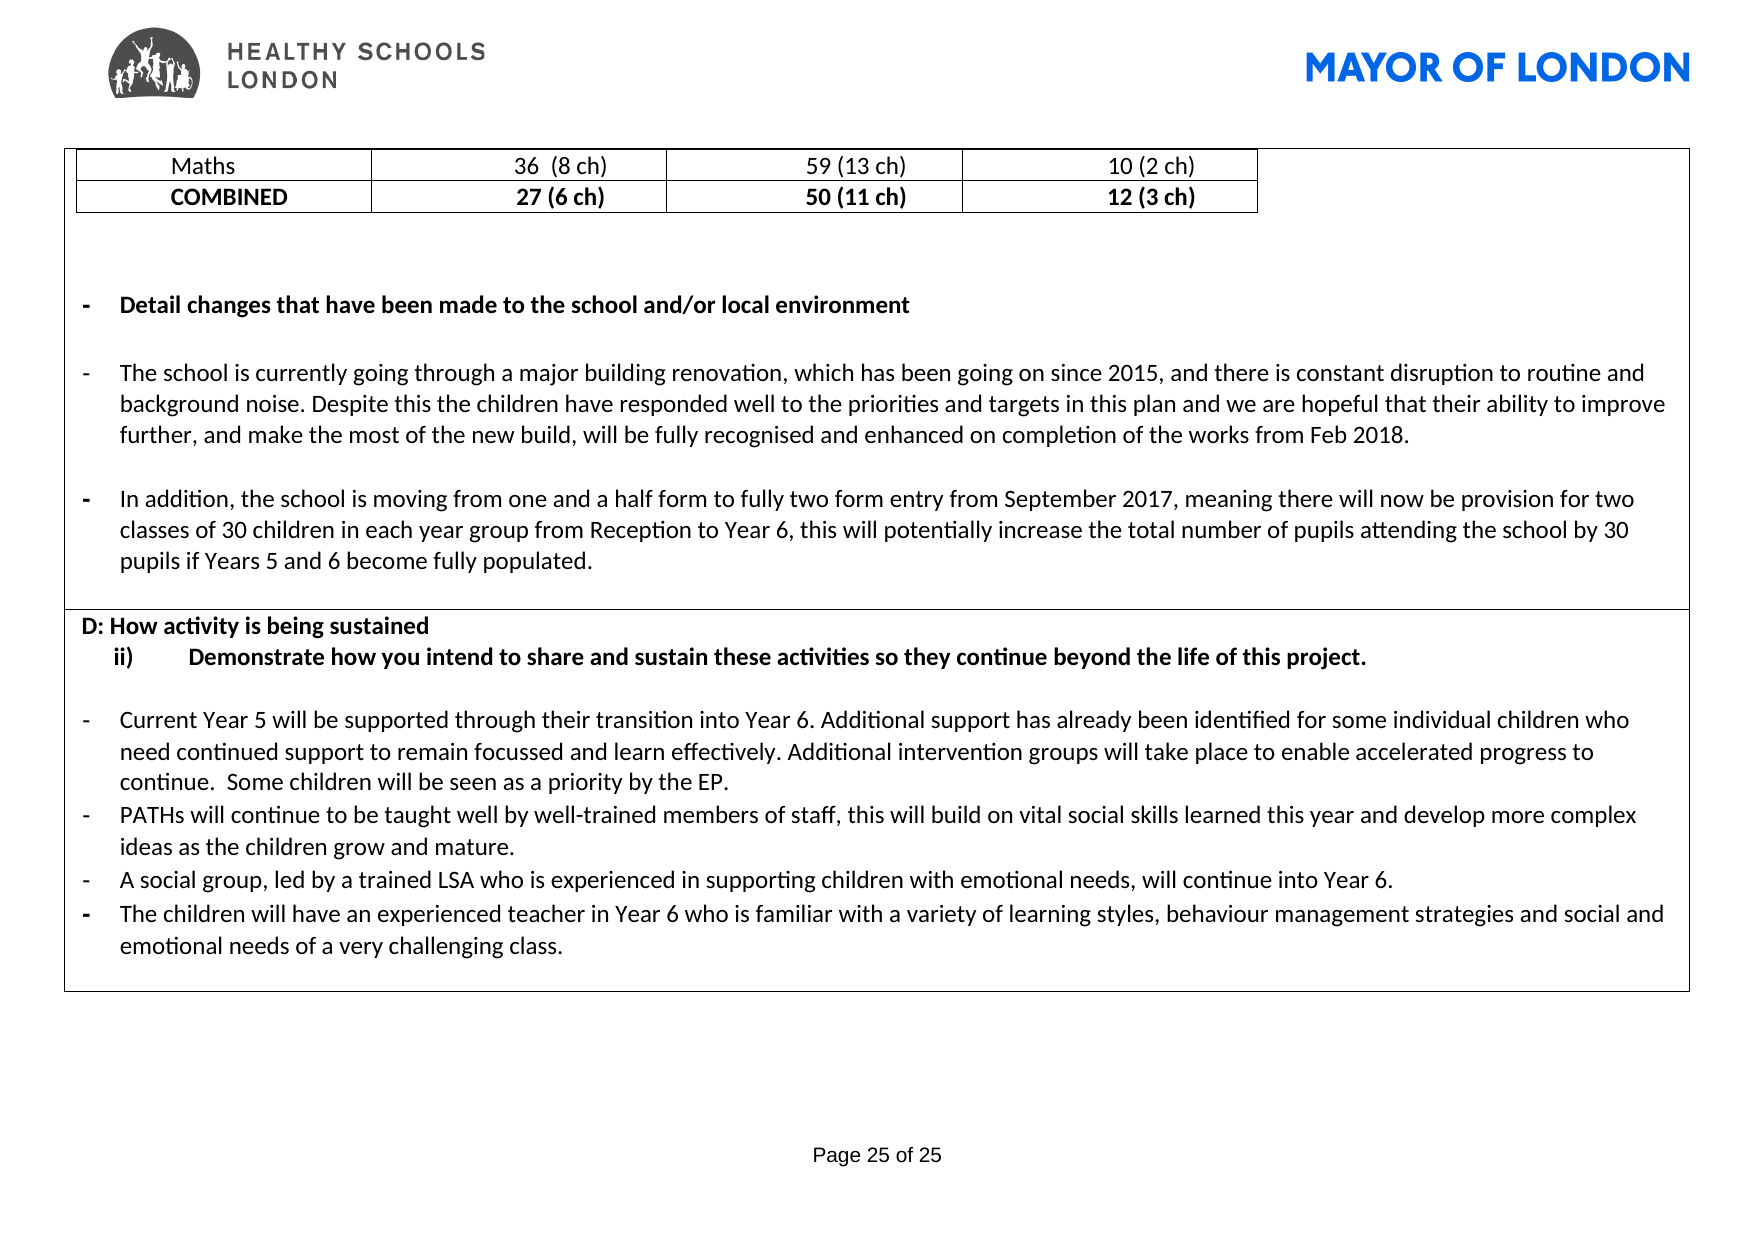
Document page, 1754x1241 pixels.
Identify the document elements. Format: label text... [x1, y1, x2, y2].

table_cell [65, 149, 1689, 609]
table_cell D: How activity is being sustained Demonstrate how you intend to share and sustain these activities so they continue beyond the life of this project. Current Year 5 will be supported through their transition into Year 6. Additional support has already been identified for some individual children who need continued support to remain focussed and learn effectively. Additional intervention groups will take place to enable accelerated progress to continue. Some children will be seen as a priority by the EP. PATHs will continue to be taught well by well-trained members of staff, this will build on vital social skills learned this year and develop more complex ideas as the children grow and mature. A social group, led by a trained LSA who is experienced in supporting children with emotional needs, will continue into Year 6. The children will have an experienced teacher in Year 6 who is familiar with a variety of learning styles, behaviour management strategies and social and emotional needs of a very challenging class. [65, 610, 1689, 991]
picture [1306, 52, 1690, 82]
